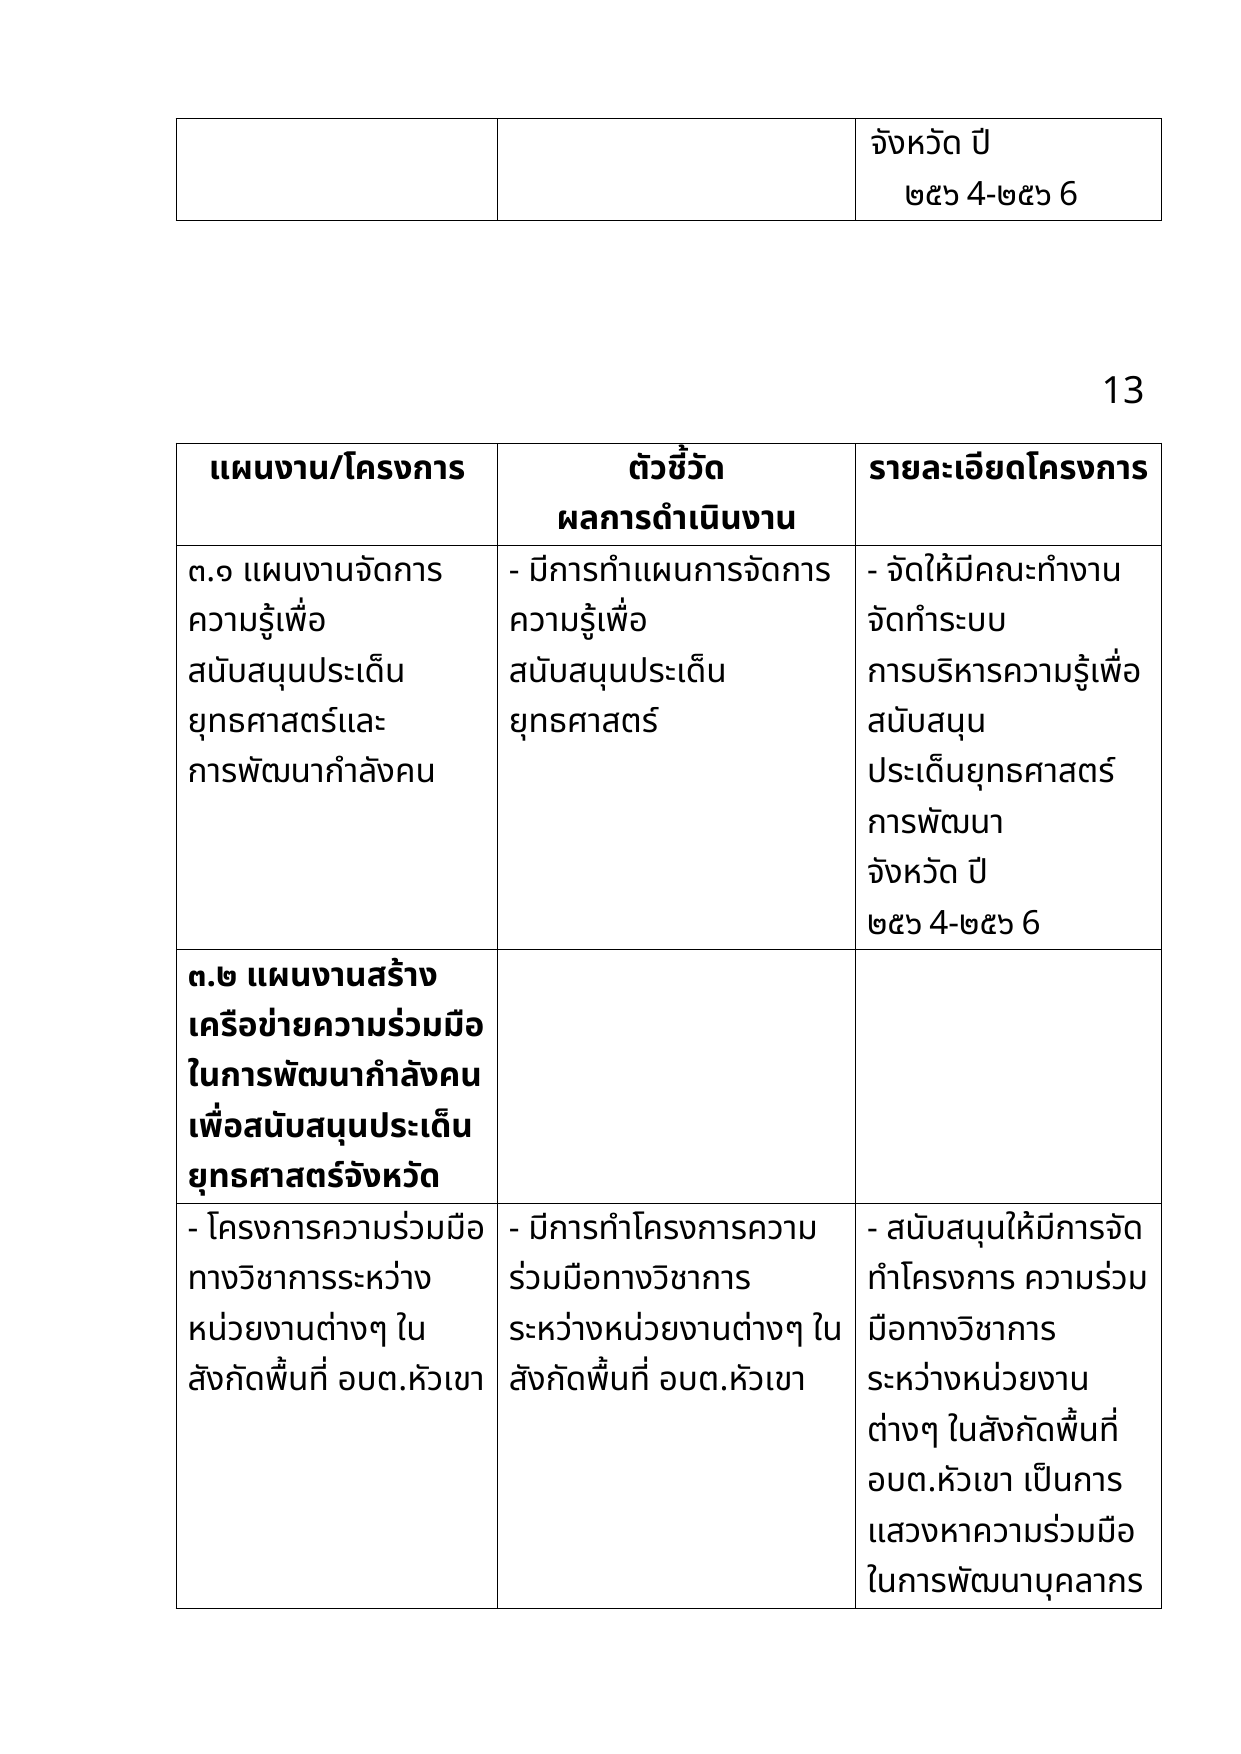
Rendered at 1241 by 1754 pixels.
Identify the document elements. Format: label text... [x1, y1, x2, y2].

table_cell - มีการทำแผนการจัดการความรู้เพื่อ สนับสนุนประเด็นยุทธศาสตร์ [498, 546, 855, 949]
table_header รายละเอียดโครงการ [856, 444, 1161, 544]
text 13 [187, 363, 1144, 414]
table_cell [177, 1204, 497, 1607]
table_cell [498, 119, 855, 220]
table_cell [856, 119, 1161, 220]
table_cell [498, 950, 855, 1203]
table_cell [856, 950, 1161, 1203]
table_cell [177, 119, 497, 220]
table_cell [498, 1204, 855, 1607]
table_header แผนงาน/โครงการ [177, 444, 497, 544]
table_cell - จัดให้มีคณะทำงานจัดทำระบบ การบริหารความรู้เพื่อสนับสนุน ประเด็นยุทธศาสตร์การพัฒนา จังหวัด ปี ๒๕๖4-๒๕๖6 [856, 546, 1161, 949]
table_header ตัวชี้วัด ผลการดำเนินงาน [498, 444, 855, 544]
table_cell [856, 1204, 1161, 1607]
table_cell ๓.๒ แผนงานสร้างเครือข่ายความร่วมมือในการพัฒนากำลังคนเพื่อสนับสนุนประเด็นยุทธศาสตร์จังหวัด [177, 950, 497, 1203]
table_cell ๓.๑ แผนงานจัดการความรู้เพื่อ สนับสนุนประเด็นยุทธศาสตร์และ การพัฒนากำลังคน [177, 546, 497, 949]
